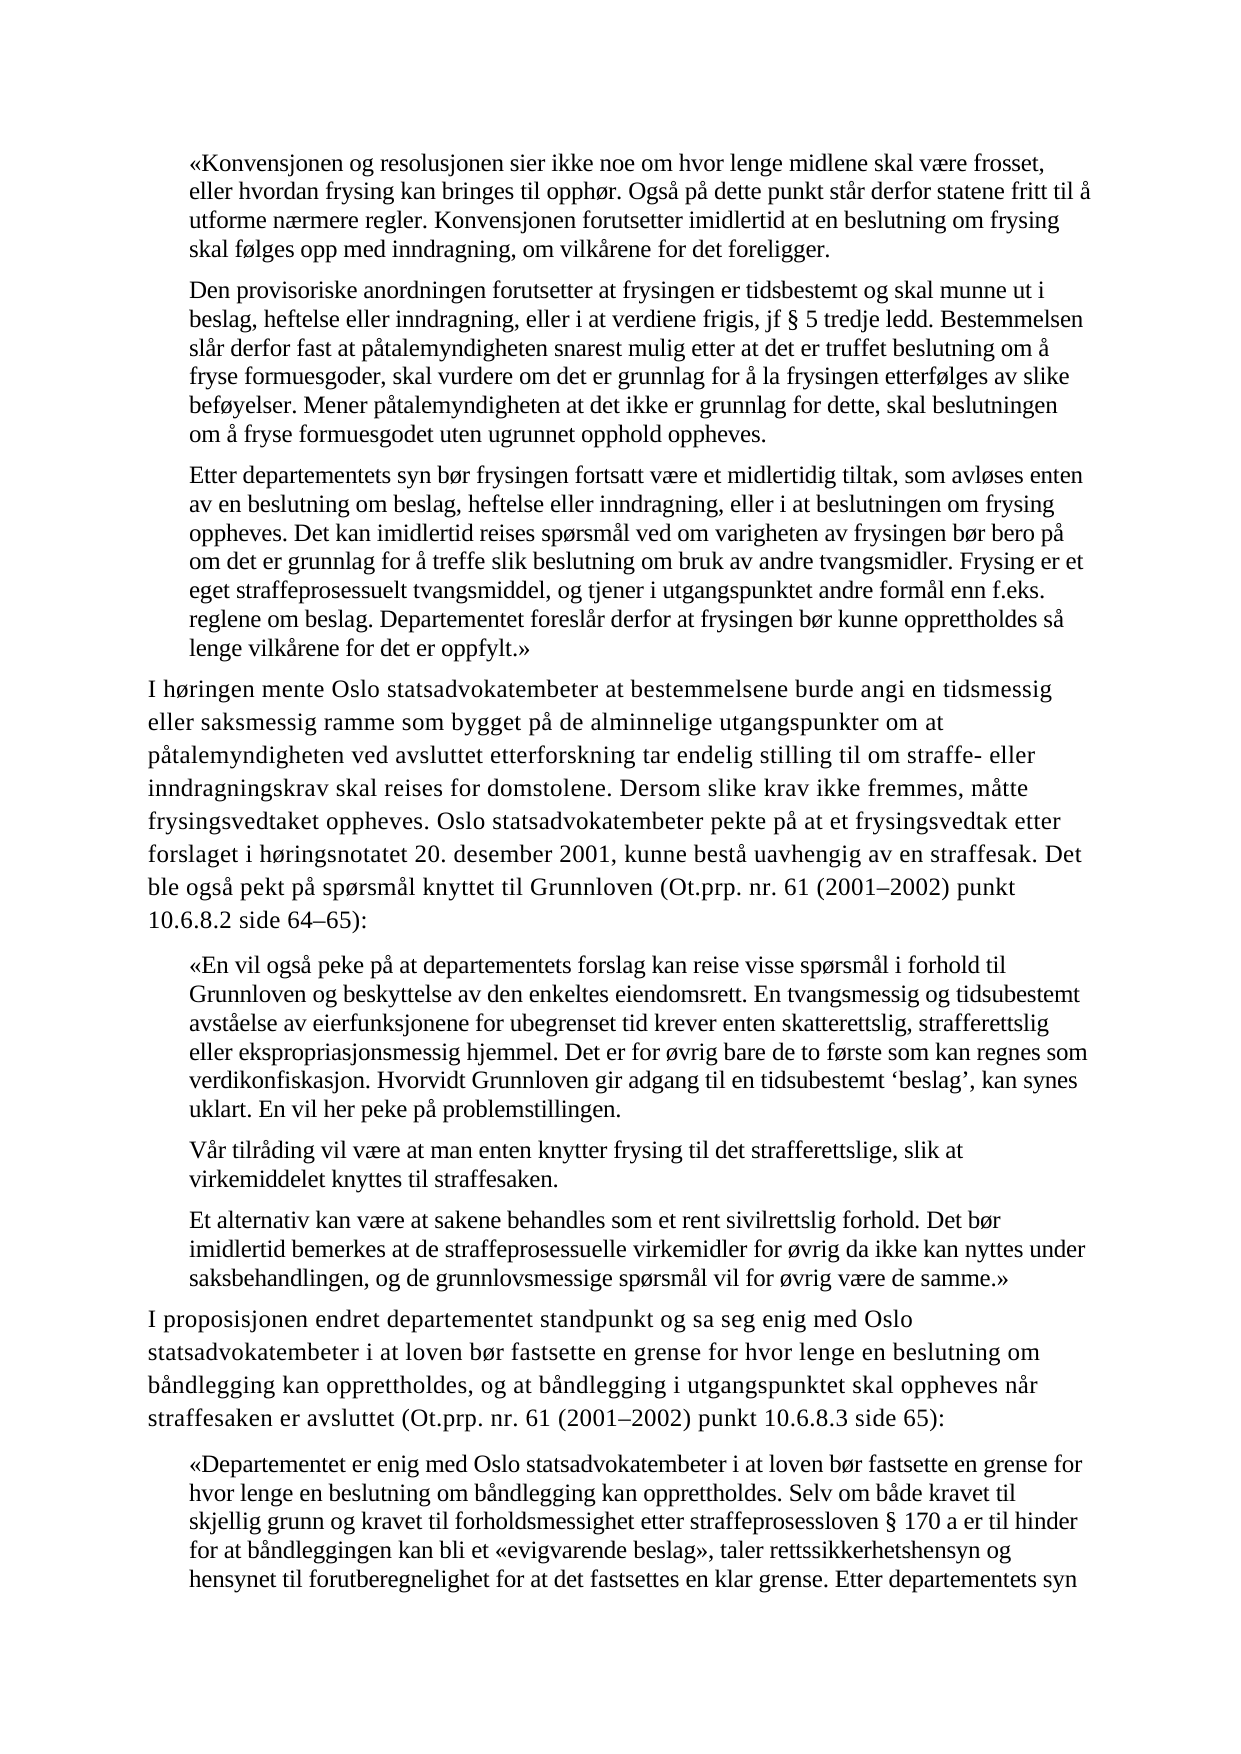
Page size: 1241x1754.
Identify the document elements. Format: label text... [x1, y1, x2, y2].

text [189, 1449, 1093, 1593]
text «Konvensjonen og resolusjonen sier ikke noe om hvor lenge midlene skal være frosset, eller hvordan frysing kan bringes til opphør. Også på dette punkt står derfor statene fritt til å utforme nærmere regler. Konvensjonen forutsetter imidlertid at en beslutning om frysing skal følges opp med inndragning, om vilkårene for det foreligger. [189, 148, 1093, 263]
text «En vil også peke på at departementets forslag kan reise visse spørsmål i forhold til Grunnloven og beskyttelse av den enkeltes eiendomsrett. En tvangsmessig og tidsubestemt avståelse av eierfunksjonene for ubegrenset tid krever enten skatterettslig, strafferettslig eller ekspropriasjonsmessig hjemmel. Det er for øvrig bare de to første som kan regnes som verdikonfiskasjon. Hvorvidt Grunnloven gir adgang til en tidsubestemt ‘beslag’, kan synes uklart. En vil her peke på problemstillingen. [189, 951, 1093, 1123]
text I proposisjonen endret departementet standpunkt og sa seg enig med Oslo statsadvokatembeter i at loven bør fastsette en grense for hvor lenge en beslutning om båndlegging kan opprettholdes, og at båndlegging i utgangspunktet skal oppheves når straffesaken er avsluttet (Ot.prp. nr. 61 (2001–2002) punkt 10.6.8.3 side 65): [148, 1304, 1093, 1432]
text Et alternativ kan være at sakene behandles som et rent sivilrettslig forhold. Det bør imidlertid bemerkes at de straffeprosessuelle virkemidler for øvrig da ikke kan nyttes under saksbehandlingen, og de grunnlovsmessige spørsmål vil for øvrig være de samme.» [189, 1206, 1093, 1292]
text Vår tilråding vil være at man enten knytter frysing til det strafferettslige, slik at virkemiddelet knyttes til straffesaken. [189, 1136, 1093, 1193]
text Etter departementets syn bør frysingen fortsatt være et midlertidig tiltak, som avløses enten av en beslutning om beslag, heftelse eller inndragning, eller i at beslutningen om frysing oppheves. Det kan imidlertid reises spørsmål ved om varigheten av frysingen bør bero på om det er grunnlag for å treffe slik beslutning om bruk av andre tvangsmidler. Frysing er et eget straffeprosessuelt tvangsmiddel, og tjener i utgangspunktet andre formål enn f.eks. reglene om beslag. Departementet foreslår derfor at frysingen bør kunne opprettholdes så lenge vilkårene for det er oppfylt.» [189, 460, 1093, 661]
text Den provisoriske anordningen forutsetter at frysingen er tidsbestemt og skal munne ut i beslag, heftelse eller inndragning, eller i at verdiene frigis, jf § 5 tredje ledd. Bestemmelsen slår derfor fast at påtalemyndigheten snarest mulig etter at det er truffet beslutning om å fryse formuesgoder, skal vurdere om det er grunnlag for å la frysingen etterfølges av slike beføyelser. Mener påtalemyndigheten at det ikke er grunnlag for dette, skal beslutningen om å fryse formuesgodet uten ugrunnet opphold oppheves. [189, 275, 1093, 448]
text I høringen mente Oslo statsadvokatembeter at bestemmelsene burde angi en tidsmessig eller saksmessig ramme som bygget på de alminnelige utgangspunkter om at påtalemyndigheten ved avsluttet etterforskning tar endelig stilling til om straffe- eller inndragningskrav skal reises for domstolene. Dersom slike krav ikke fremmes, måtte frysingsvedtaket oppheves. Oslo statsadvokatembeter pekte på at et frysingsvedtak etter forslaget i høringsnotatet 20. desember 2001, kunne bestå uavhengig av en straffesak. Det ble også pekt på spørsmål knyttet til Grunnloven (Ot.prp. nr. 61 (2001–2002) punkt 10.6.8.2 side 64–65): [148, 674, 1093, 934]
